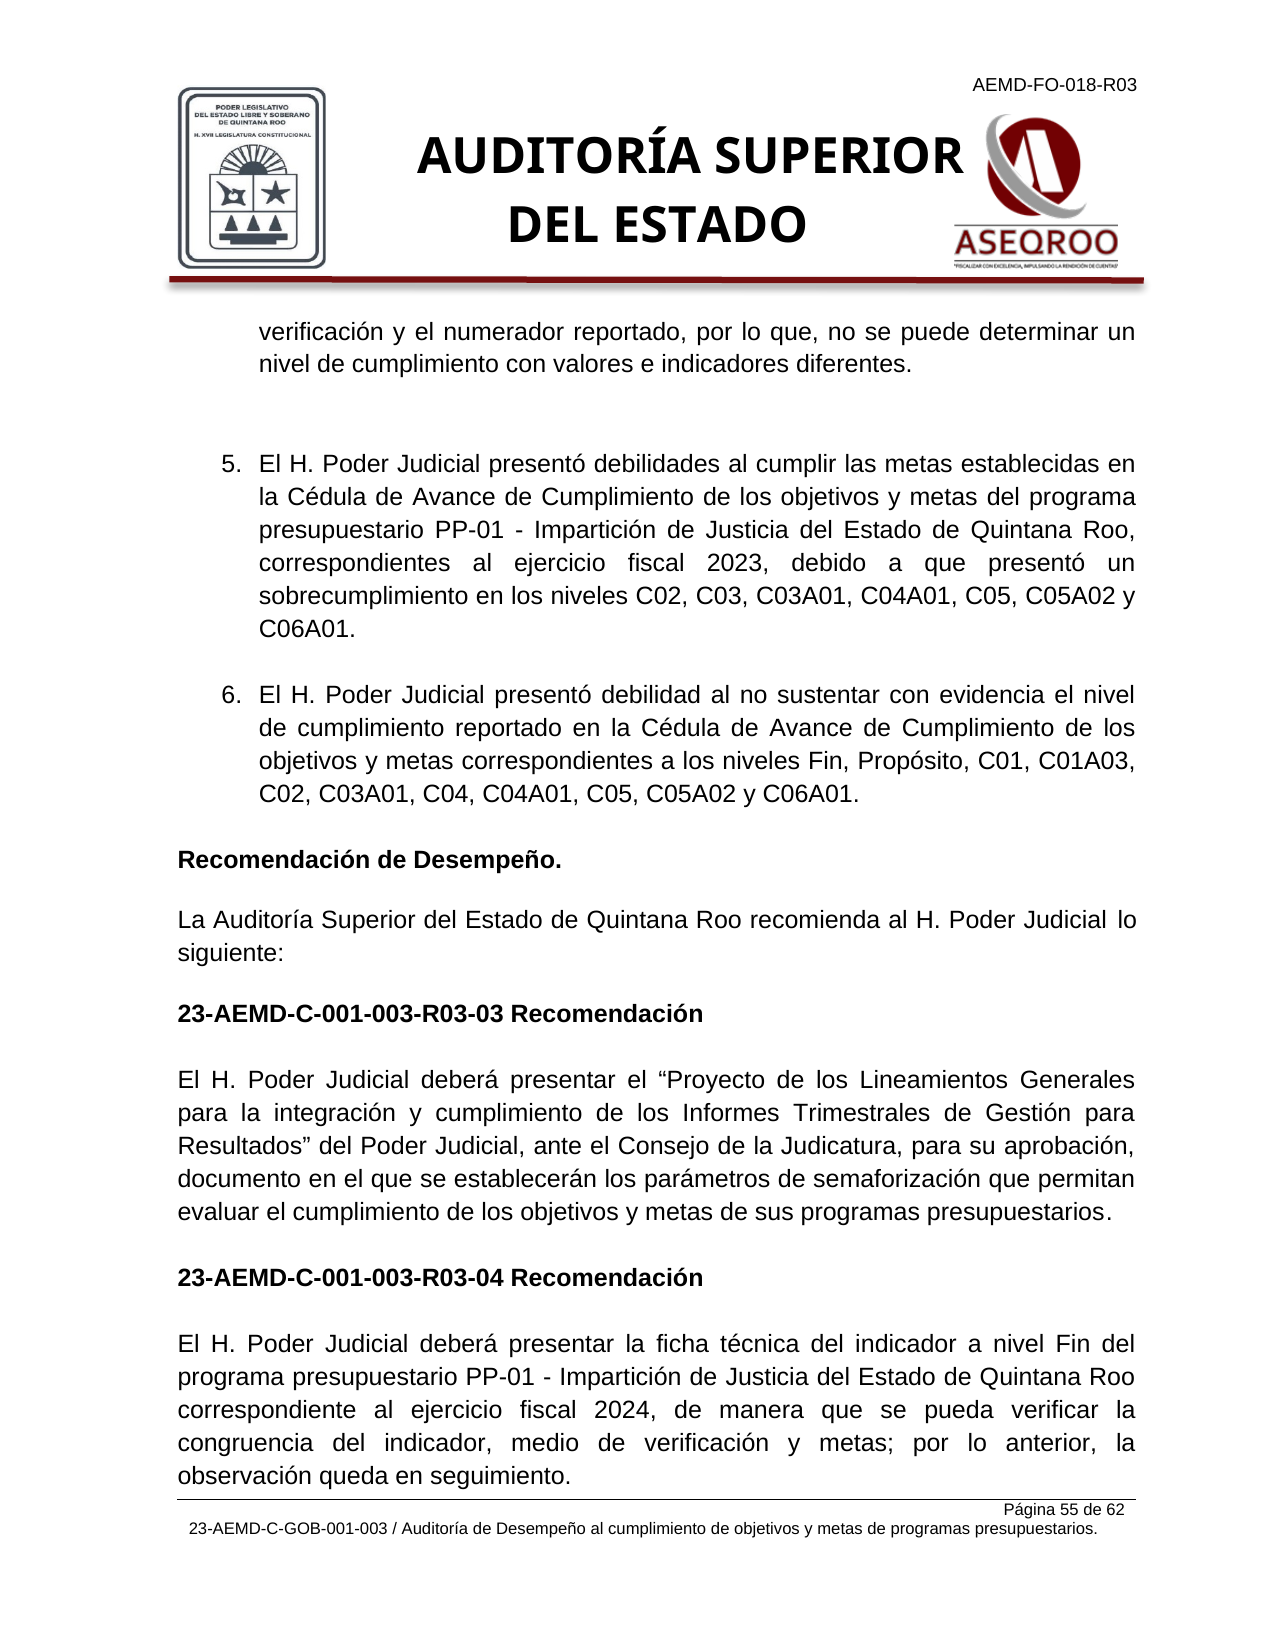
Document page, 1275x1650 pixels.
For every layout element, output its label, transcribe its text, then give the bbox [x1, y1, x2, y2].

list El H. Poder Judicial presentó debilidad al no sustentar con evidencia el nivel de cumplimiento reportado en la Cédula de Avance de Cumplimiento de los objetivos y metas correspondientes a los niveles Fin, Propósito, C01, C01A03, C02, C03A01, C04, C04A01, C05, C05A02 y C06A01. [221, 680, 1137, 807]
list El H. Poder Judicial presentó debilidades al cumplir las metas establecidas en la Cédula de Avance de Cumplimiento de los objetivos y metas del programa presupuestario PP-01 - Impartición de Justicia del Estado de Quintana Roo, correspondientes al ejercicio fiscal 2023, debido a que presentó un sobrecumplimiento en los niveles C02, C03, C03A01, C04A01, C05, C05A02 y C06A01. [221, 448, 1137, 642]
picture [177, 85, 326, 269]
text 23-AEMD-C-001-003-R03-03 Recomendación [177, 999, 1137, 1028]
picture [954, 114, 1118, 269]
text Recomendación de Desempeño. [177, 845, 1137, 873]
text El H. Poder Judicial deberá presentar la ficha técnica del indicador a nivel Fin del programa presupuestario PP-01 - Impartición de Justicia del Estado de Quintana Roo correspondiente al ejercicio fiscal 2024, de manera que se pueda verificar la congruencia del indicador, medio de verificación y metas; por lo anterior, la observación queda en seguimiento. [177, 1329, 1137, 1490]
text 23-AEMD-C-001-003-R03-04 Recomendación [177, 1263, 1137, 1292]
text La Auditoría Superior del Estado de Quintana Roo recomienda al H. Poder Judicial lo siguiente: [177, 905, 1137, 967]
text El H. Poder Judicial deberá presentar el “Proyecto de los Lineamientos Generales para la integración y cumplimiento de los Informes Trimestrales de Gestión para Resultados” del Poder Judicial, ante el Consejo de la Judicatura, para su aprobación, documento en el que se establecerán los parámetros de semaforización que permitan evaluar el cumplimiento de los objetivos y metas de sus programas presupuestarios. [177, 1065, 1137, 1226]
